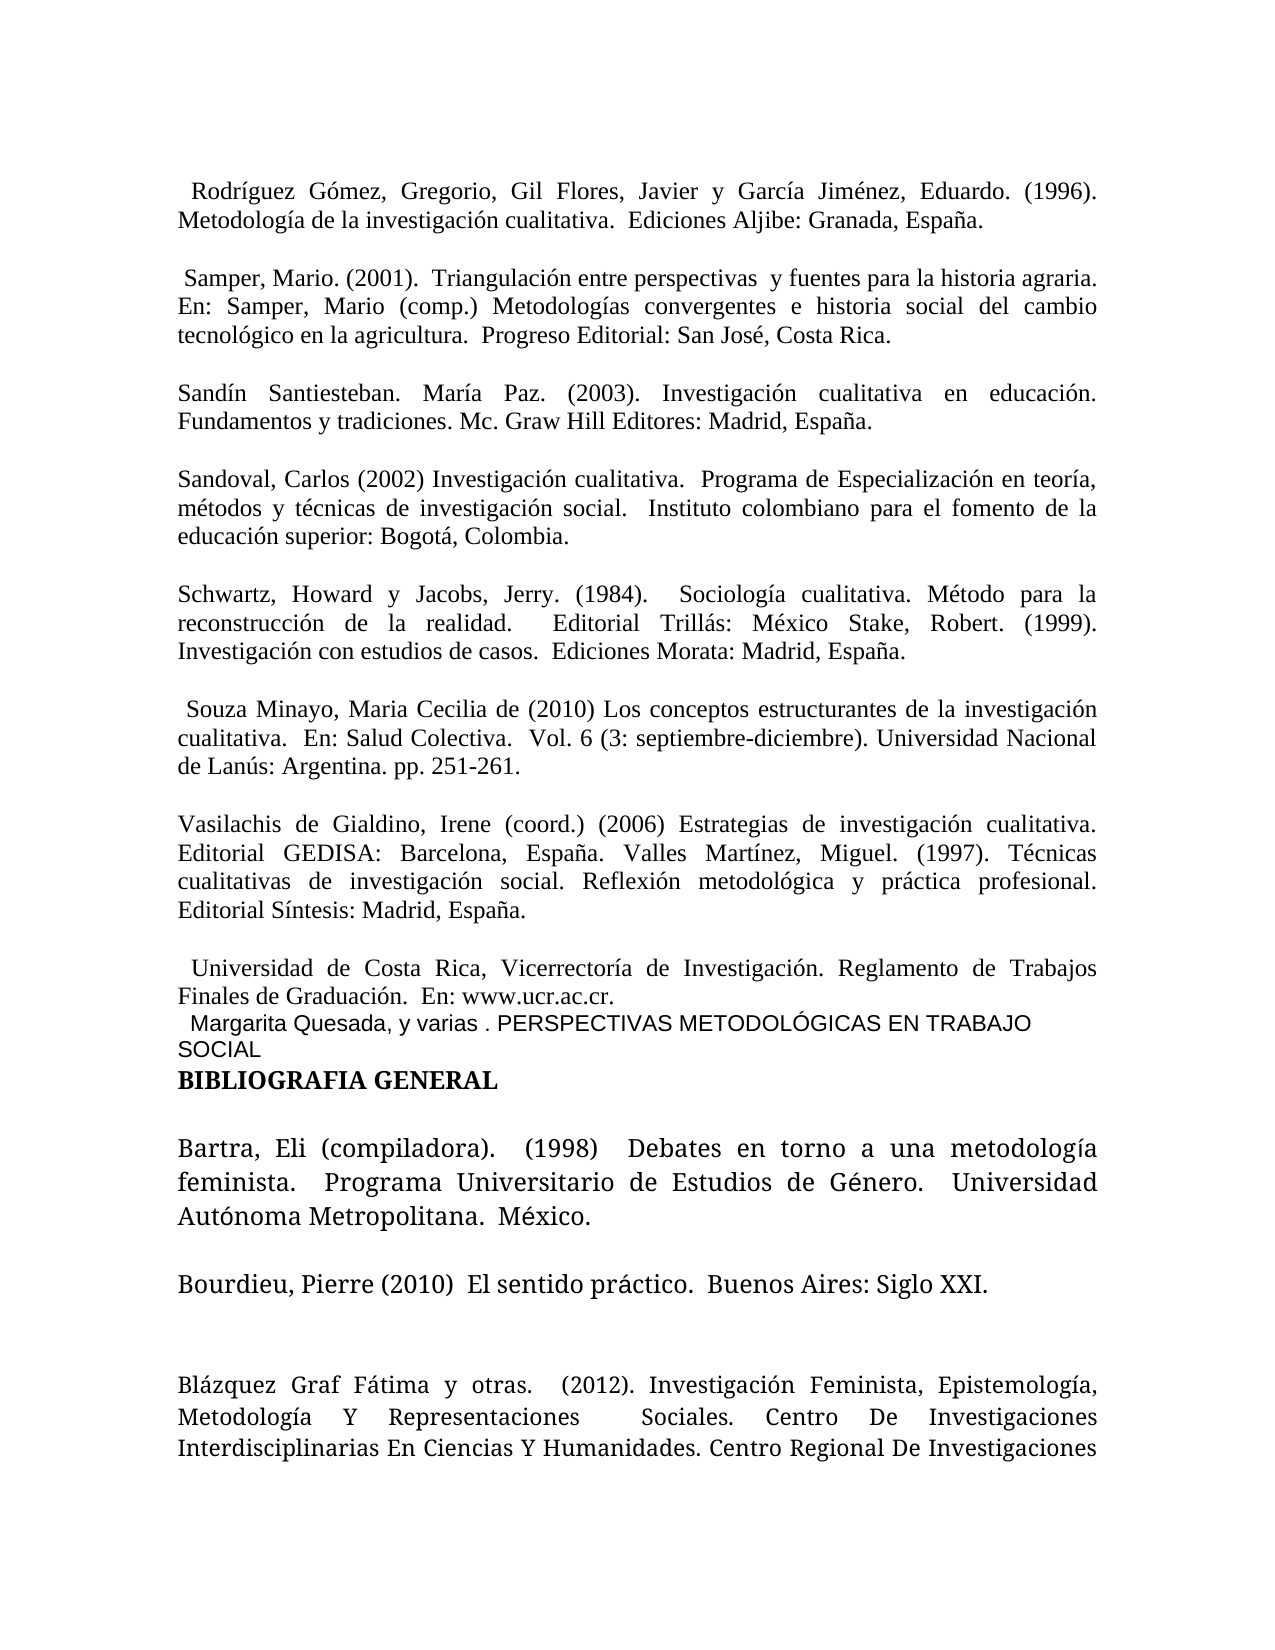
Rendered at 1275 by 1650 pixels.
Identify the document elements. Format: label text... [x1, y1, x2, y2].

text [177, 1369, 1098, 1463]
text Margarita Quesada, y varias . PERSPECTIVAS METODOLÓGICAS EN TRABAJO SOCIAL [177, 1010, 1098, 1063]
text Schwartz, Howard y Jacobs, Jerry. (1984). Sociología cualitativa. Método para la reconstrucción de la realidad. Editorial Trillás: México Stake, Robert. (1999). Investigación con estudios de casos. Ediciones Morata: Madrid, España. [177, 579, 1098, 665]
text Samper, Mario. (2001). Triangulación entre perspectivas y fuentes para la historia agraria. En: Samper, Mario (comp.) Metodologías convergentes e historia social del cambio tecnológico en la agricultura. Progreso Editorial: San José, Costa Rica. [177, 263, 1098, 349]
text Sandoval, Carlos (2002) Investigación cualitativa. Programa de Especialización en teoría, métodos y técnicas de investigación social. Instituto colombiano para el fomento de la educación superior: Bogotá, Colombia. [177, 464, 1098, 550]
text Rodríguez Gómez, Gregorio, Gil Flores, Javier y García Jiménez, Eduardo. (1996). Metodología de la investigación cualitativa. Ediciones Aljibe: Granada, España. [177, 176, 1098, 234]
text Universidad de Costa Rica, Vicerrectoría de Investigación. Reglamento de Trabajos Finales de Graduación. En: www.ucr.ac.cr. [177, 953, 1098, 1010]
text Vasilachis de Gialdino, Irene (coord.) (2006) Estrategias de investigación cualitativa. Editorial GEDISA: Barcelona, España. Valles Martínez, Miguel. (1997). Técnicas cualitativas de investigación social. Reflexión metodológica y práctica profesional. Editorial Síntesis: Madrid, España. [177, 809, 1098, 924]
text Bartra, Eli (compiladora). (1998) Debates en torno a una metodología feminista. Programa Universitario de Estudios de Género. Universidad Autónoma Metropolitana. México. [177, 1131, 1098, 1233]
text Bourdieu, Pierre (2010) El sentido práctico. Buenos Aires: Siglo XXI. [177, 1267, 1098, 1301]
text Souza Minayo, Maria Cecilia de (2010) Los conceptos estructurantes de la investigación cualitativa. En: Salud Colectiva. Vol. 6 (3: septiembre-diciembre). Universidad Nacional de Lanús: Argentina. pp. 251-261. [177, 694, 1098, 780]
text BIBLIOGRAFIA GENERAL [177, 1063, 1098, 1097]
text Sandín Santiesteban. María Paz. (2003). Investigación cualitativa en educación. Fundamentos y tradiciones. Mc. Graw Hill Editores: Madrid, España. [177, 378, 1098, 435]
